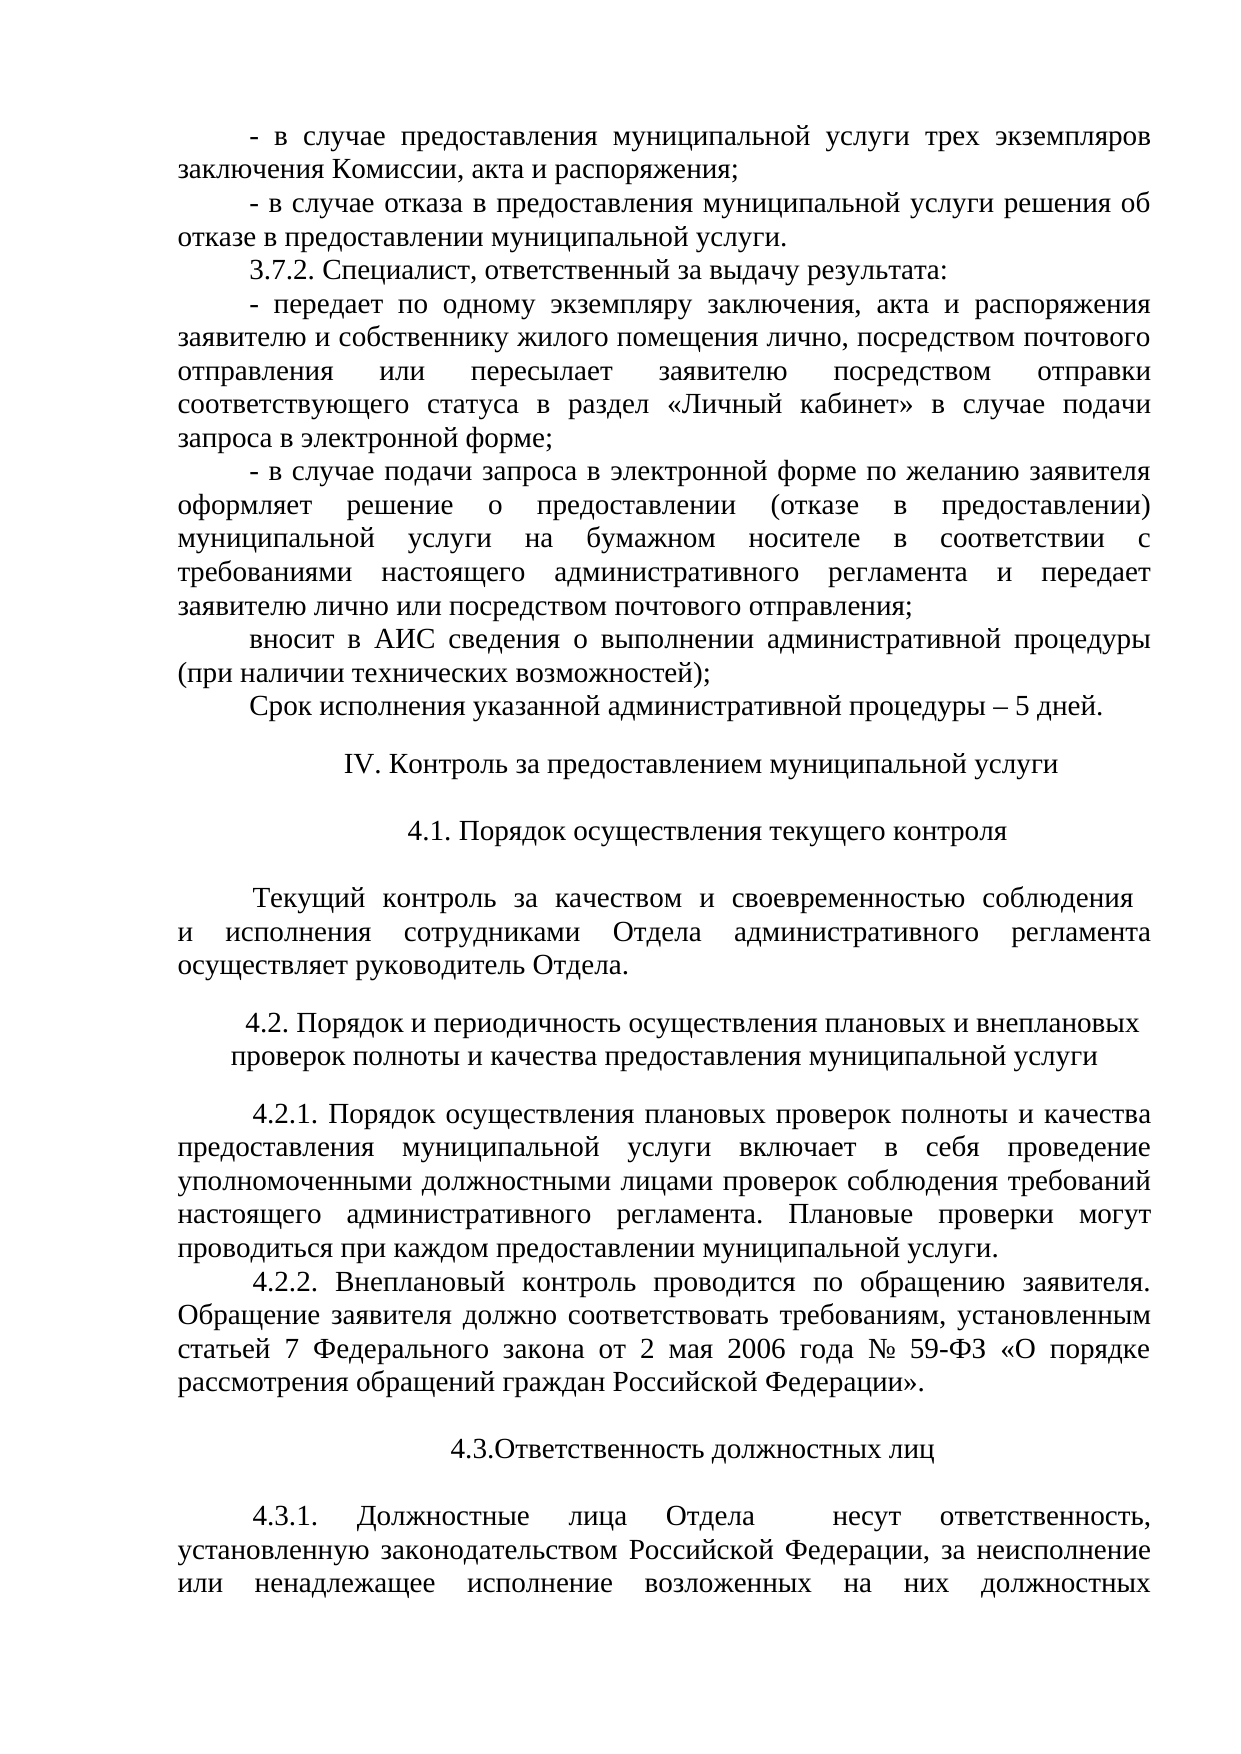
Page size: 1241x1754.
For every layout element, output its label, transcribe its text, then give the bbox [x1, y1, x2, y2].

text 4.3.Ответственность должностных лиц [177, 1431, 1152, 1465]
text 3.7.2. Специалист, ответственный за выдачу результата: [177, 252, 1152, 286]
text вносит в АИС сведения о выполнении административной процедуры (при наличии технических возможностей); [177, 621, 1152, 688]
text IV. Контроль за предоставлением муниципальной услуги [177, 746, 1152, 779]
text 4.2.1. Порядок осуществления плановых проверок полноты и качества предоставления муниципальной услуги включает в себя проведение уполномоченными должностными лицами проверок соблюдения требований настоящего административного регламента. Плановые проверки могут проводиться при каждом предоставлении муниципальной услуги. [177, 1096, 1152, 1264]
text - в случае предоставления муниципальной услуги трех экземпляров заключения Комиссии, акта и распоряжения; [177, 118, 1152, 185]
text Срок исполнения указанной административной процедуры – 5 дней. [177, 688, 1152, 722]
text 4.2. Порядок и периодичность осуществления плановых и внеплановых проверок полноты и качества предоставления муниципальной услуги [177, 1005, 1152, 1072]
text 4.2.2. Внеплановый контроль проводится по обращению заявителя. Обращение заявителя должно соответствовать требованиям, установленным статьей 7 Федерального закона от 2 мая 2006 года № 59-ФЗ «О порядке рассмотрения обращений граждан Российской Федерации». [177, 1264, 1152, 1398]
text - в случае отказа в предоставления муниципальной услуги решения об отказе в предоставлении муниципальной услуги. [177, 185, 1152, 252]
text Текущий контроль за качеством и своевременностью соблюдения и исполнения сотрудниками Отдела административного регламента осуществляет руководитель Отдела. [177, 880, 1152, 981]
text - передает по одному экземпляру заключения, акта и распоряжения заявителю и собственнику жилого помещения лично, посредством почтового отправления или пересылает заявителю посредством отправки соответствующего статуса в раздел «Личный кабинет» в случае подачи запроса в электронной форме; [177, 286, 1152, 453]
text - в случае подачи запроса в электронной форме по желанию заявителя оформляет решение о предоставлении (отказе в предоставлении) муниципальной услуги на бумажном носителе в соответствии с требованиями настоящего административного регламента и передает заявителю лично или посредством почтового отправления; [177, 453, 1152, 621]
text 4.1. Порядок осуществления текущего контроля [177, 813, 1152, 847]
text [177, 1498, 1152, 1599]
